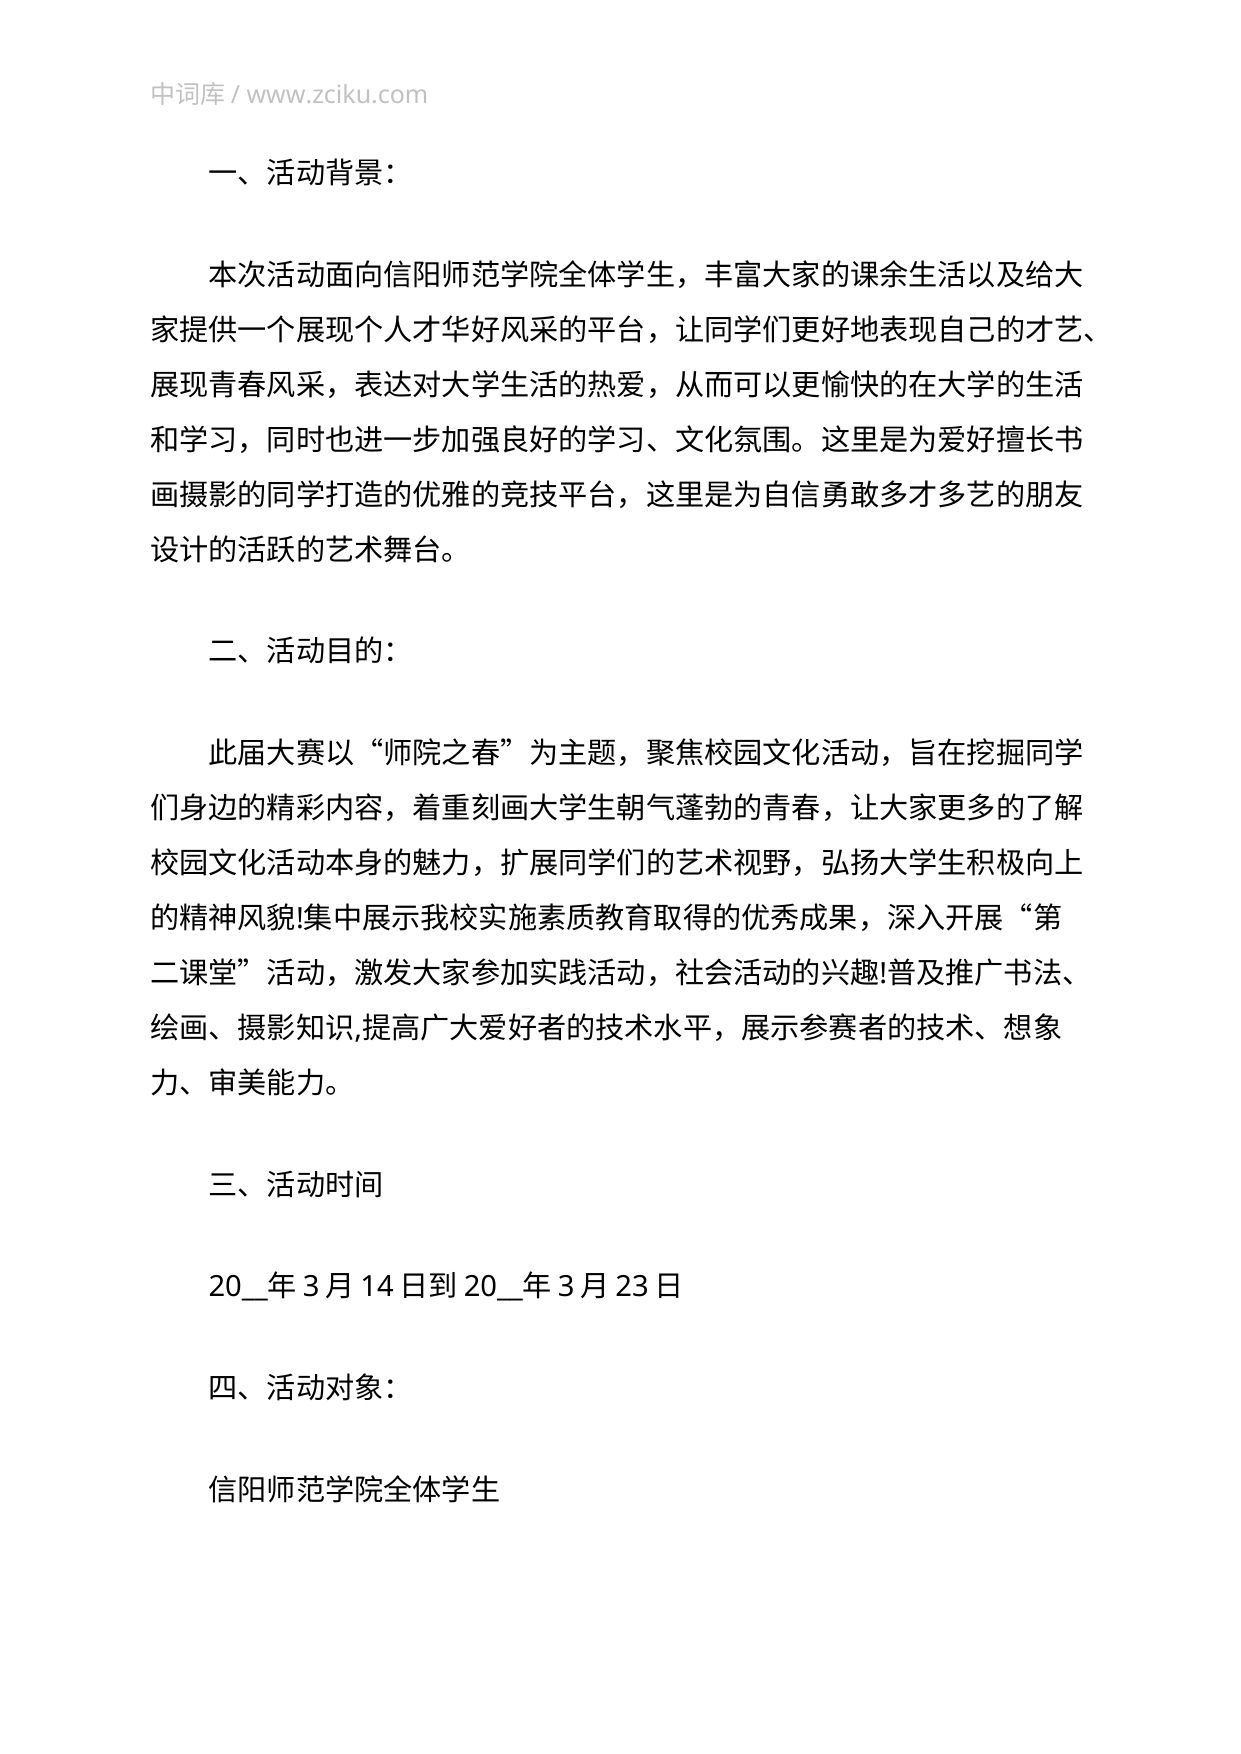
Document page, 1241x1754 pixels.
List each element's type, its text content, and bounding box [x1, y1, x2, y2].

text 一、活动背景： [150, 150, 1090, 192]
text 本次活动面向信阳师范学院全体学生，丰富大家的课余生活以及给大家提供一个展现个人才华好风采的平台，让同学们更好地表现自己的才艺、展现青春风采，表达对大学生活的热爱，从而可以更愉快的在大学的生活和学习，同时也进一步加强良好的学习、文化氛围。这里是为爱好擅长书画摄影的同学打造的优雅的竞技平台，这里是为自信勇敢多才多艺的朋友设计的活跃的艺术舞台。 [150, 252, 1090, 568]
text 二、活动目的： [150, 628, 1090, 670]
text 三、活动时间 [150, 1161, 1090, 1203]
text 此届大赛以“师院之春”为主题，聚焦校园文化活动，旨在挖掘同学们身边的精彩内容，着重刻画大学生朝气蓬勃的青春，让大家更多的了解校园文化活动本身的魅力，扩展同学们的艺术视野，弘扬大学生积极向上的精神风貌!集中展示我校实施素质教育取得的优秀成果，深入开展“第二课堂”活动，激发大家参加实践活动，社会活动的兴趣!普及推广书法、绘画、摄影知识,提高广大爱好者的技术水平，展示参赛者的技术、想象力、审美能力。 [150, 730, 1090, 1102]
text 20__年3月14日到20__年3月23日 [150, 1263, 1090, 1305]
text 信阳师范学院全体学生 [150, 1467, 1090, 1509]
text 四、活动对象： [150, 1365, 1090, 1407]
